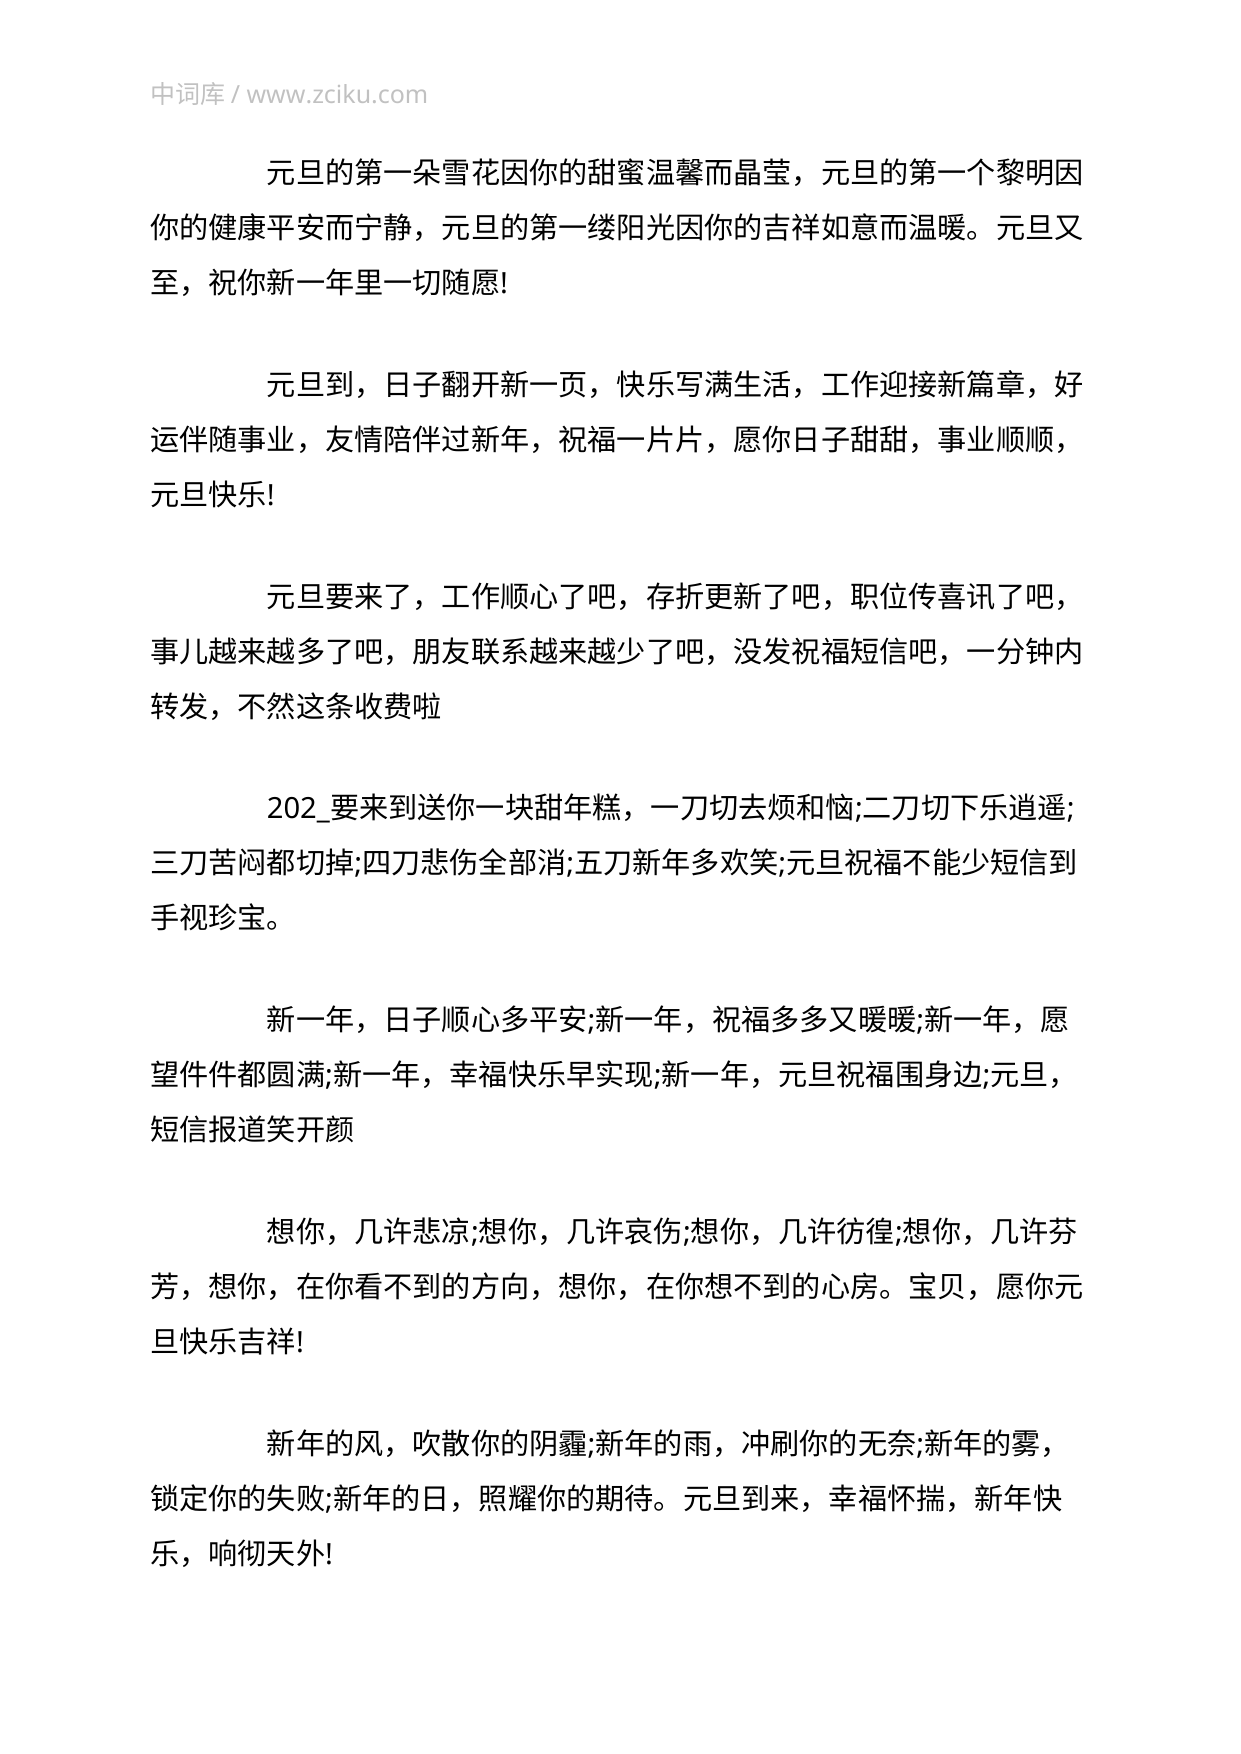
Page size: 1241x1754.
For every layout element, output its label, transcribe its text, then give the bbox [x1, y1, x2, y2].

text 新一年，日子顺心多平安;新一年，祝福多多又暖暖;新一年，愿望件件都圆满;新一年，幸福快乐早实现;新一年，元旦祝福围身边;元旦，短信报道笑开颜 [150, 997, 1090, 1149]
text 元旦的第一朵雪花因你的甜蜜温馨而晶莹，元旦的第一个黎明因你的健康平安而宁静，元旦的第一缕阳光因你的吉祥如意而温暖。元旦又至，祝你新一年里一切随愿! [150, 150, 1090, 302]
text 新年的风，吹散你的阴霾;新年的雨，冲刷你的无奈;新年的雾，锁定你的失败;新年的日，照耀你的期待。元旦到来，幸福怀揣，新年快乐，响彻天外! [150, 1421, 1090, 1573]
text 202_要来到送你一块甜年糕，一刀切去烦和恼;二刀切下乐逍遥;三刀苦闷都切掉;四刀悲伤全部消;五刀新年多欢笑;元旦祝福不能少短信到手视珍宝。 [150, 785, 1090, 937]
text 元旦要来了，工作顺心了吧，存折更新了吧，职位传喜讯了吧，事儿越来越多了吧，朋友联系越来越少了吧，没发祝福短信吧，一分钟内转发，不然这条收费啦 [150, 573, 1090, 726]
text 元旦到，日子翻开新一页，快乐写满生活，工作迎接新篇章，好运伴随事业，友情陪伴过新年，祝福一片片，愿你日子甜甜，事业顺顺，元旦快乐! [150, 362, 1090, 514]
text 想你，几许悲凉;想你，几许哀伤;想你，几许彷徨;想你，几许芬芳，想你，在你看不到的方向，想你，在你想不到的心房。宝贝，愿你元旦快乐吉祥! [150, 1209, 1090, 1361]
